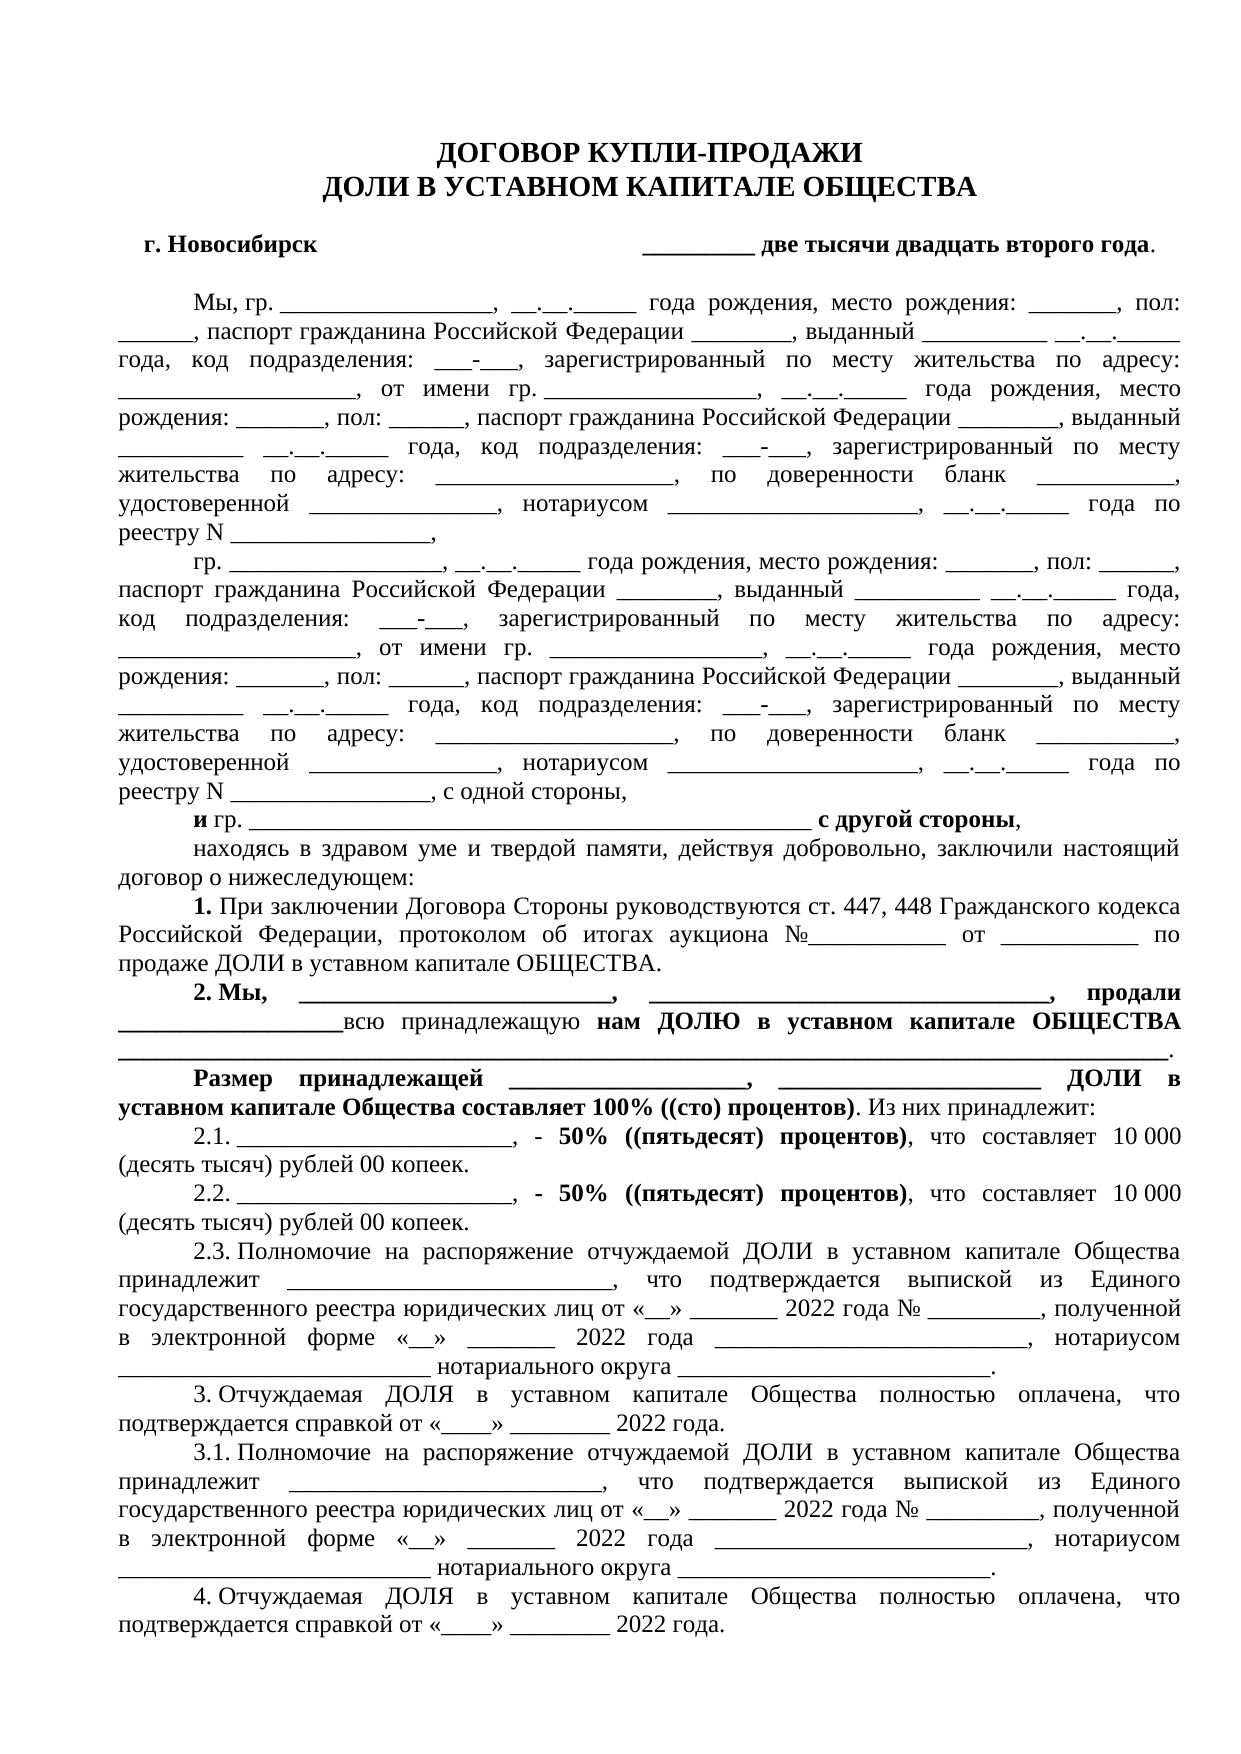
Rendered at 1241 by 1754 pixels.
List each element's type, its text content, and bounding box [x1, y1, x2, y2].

text 3. Отчуждаемая ДОЛЯ в уставном капитале Общества полностью оплачена, что подтверждается справкой от «____» ________ 2022 года. [118, 1379, 1181, 1437]
text и гр. _____________________________________________ с другой стороны, [118, 804, 1181, 833]
text 1. При заключении Договора Стороны руководствуются ст. 447, 448 Гражданского кодекса Российской Федерации, протоколом об итогах аукциона №___________ от ___________ по продаже ДОЛИ в уставном капитале ОБЩЕСТВА. [118, 891, 1181, 977]
text 2.3. Полномочие на распоряжение отчуждаемой ДОЛИ в уставном капитале Общества принадлежит __________________________, что подтверждается выпиской из Единого государственного реестра юридических лиц от «__» _______ 2022 года № _________, полученной в электронной форме «__» _______ 2022 года _________________________, нотариусом _________________________ нотариального округа _________________________. [118, 1236, 1181, 1379]
text 2.2. ______________________, - 50% ((пятьдесят) процентов), что составляет 10 000 (десять тысяч) рублей 00 копеек. [118, 1178, 1181, 1236]
text г. Новосибирск _________ две тысячи двадцать второго года. [118, 229, 1181, 258]
text 2.1. ______________________, - 50% ((пятьдесят) процентов), что составляет 10 000 (десять тысяч) рублей 00 копеек. [118, 1121, 1181, 1178]
text 3.1. Полномочие на распоряжение отчуждаемой ДОЛИ в уставном капитале Общества принадлежит _________________________, что подтверждается выпиской из Единого государственного реестра юридических лиц от «__» _______ 2022 года № _________, полученной в электронной форме «__» _______ 2022 года _________________________, нотариусом _________________________ нотариального округа _________________________. [118, 1437, 1181, 1581]
text ДОГОВОР КУПЛИ-ПРОДАЖИ ДОЛИ В УСТАВНОМ КАПИТАЛЕ ОБЩЕСТВА [118, 135, 1181, 202]
text 2. Мы, _________________________, ________________________________, продали __________________всю принадлежащую нам ДОЛЮ в уставном капитале ОБЩЕСТВА ____________________________________________________________________________________. [118, 977, 1181, 1063]
text Размер принадлежащей ___________________, _____________________ ДОЛИ в уставном капитале Общества составляет 100% ((сто) процентов). Из них принадлежит: [118, 1063, 1181, 1121]
text гр. _________________, __.__._____ года рождения, место рождения: _______, пол: ______, паспорт гражданина Российской Федерации ________, выданный __________ __.__._____ года, код подразделения: ___-___, зарегистрированный по месту жительства по адресу: ___________________, от имени гр. _________________, __.__._____ года рождения, место рождения: _______, пол: ______, паспорт гражданина Российской Федерации ________, выданный __________ __.__._____ года, код подразделения: ___-___, зарегистрированный по месту жительства по адресу: ___________________, по доверенности бланк ___________, удостоверенной _______________, нотариусом ____________________, __.__._____ года по реестру N ________________, с одной стороны, [118, 546, 1181, 804]
text Мы, гр. _________________, __.__._____ года рождения, место рождения: _______, пол: ______, паспорт гражданина Российской Федерации ________, выданный __________ __.__._____ года, код подразделения: ___-___, зарегистрированный по месту жительства по адресу: ___________________, от имени гр. _________________, __.__._____ года рождения, место рождения: _______, пол: ______, паспорт гражданина Российской Федерации ________, выданный __________ __.__._____ года, код подразделения: ___-___, зарегистрированный по месту жительства по адресу: ___________________, по доверенности бланк ___________, удостоверенной _______________, нотариусом ____________________, __.__._____ года по реестру N ________________, [118, 287, 1181, 546]
text 4. Отчуждаемая ДОЛЯ в уставном капитале Общества полностью оплачена, что подтверждается справкой от «____» ________ 2022 года. [118, 1581, 1181, 1638]
text находясь в здравом уме и твердой памяти, действуя добровольно, заключили настоящий договор о нижеследующем: [118, 833, 1181, 891]
